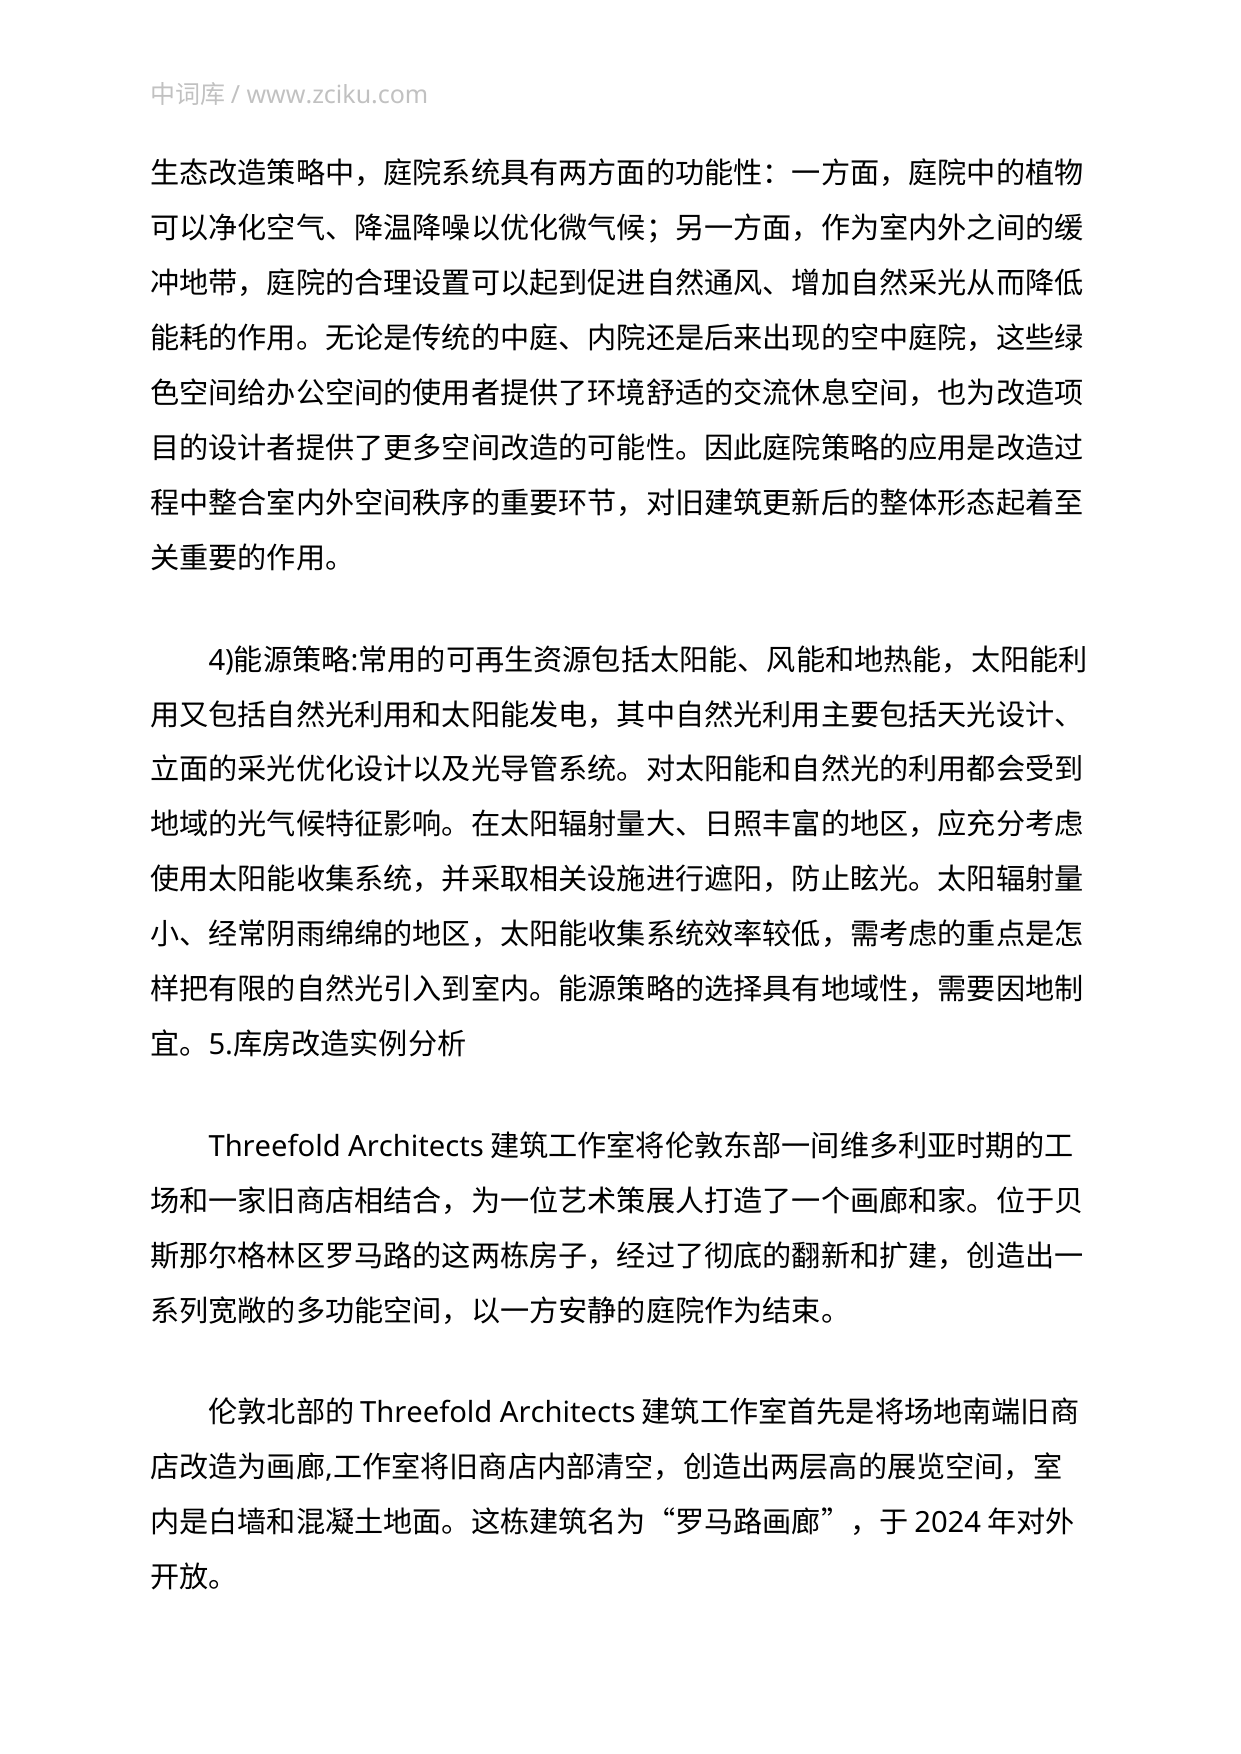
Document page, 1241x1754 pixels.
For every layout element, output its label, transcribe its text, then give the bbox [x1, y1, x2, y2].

text Threefold Architects建筑工作室将伦敦东部一间维多利亚时期的工场和一家旧商店相结合，为一位艺术策展人打造了一个画廊和家。位于贝斯那尔格林区罗马路的这两栋房子，经过了彻底的翻新和扩建，创造出一系列宽敞的多功能空间，以一方安静的庭院作为结束。 [150, 1122, 1090, 1329]
text 伦敦北部的Threefold Architects建筑工作室首先是将场地南端旧商店改造为画廊,工作室将旧商店内部清空，创造出两层高的展览空间，室内是白墙和混凝土地面。这栋建筑名为“罗马路画廊”，于2024年对外开放。 [150, 1389, 1090, 1596]
text 4)能源策略:常用的可再生资源包括太阳能、风能和地热能，太阳能利用又包括自然光利用和太阳能发电，其中自然光利用主要包括天光设计、立面的采光优化设计以及光导管系统。对太阳能和自然光的利用都会受到地域的光气候特征影响。在太阳辐射量大、日照丰富的地区，应充分考虑使用太阳能收集系统，并采取相关设施进行遮阳，防止眩光。太阳辐射量小、经常阴雨绵绵的地区，太阳能收集系统效率较低，需考虑的重点是怎样把有限的自然光引入到室内。能源策略的选择具有地域性，需要因地制宜。5.库房改造实例分析 [150, 636, 1090, 1063]
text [150, 150, 1090, 577]
